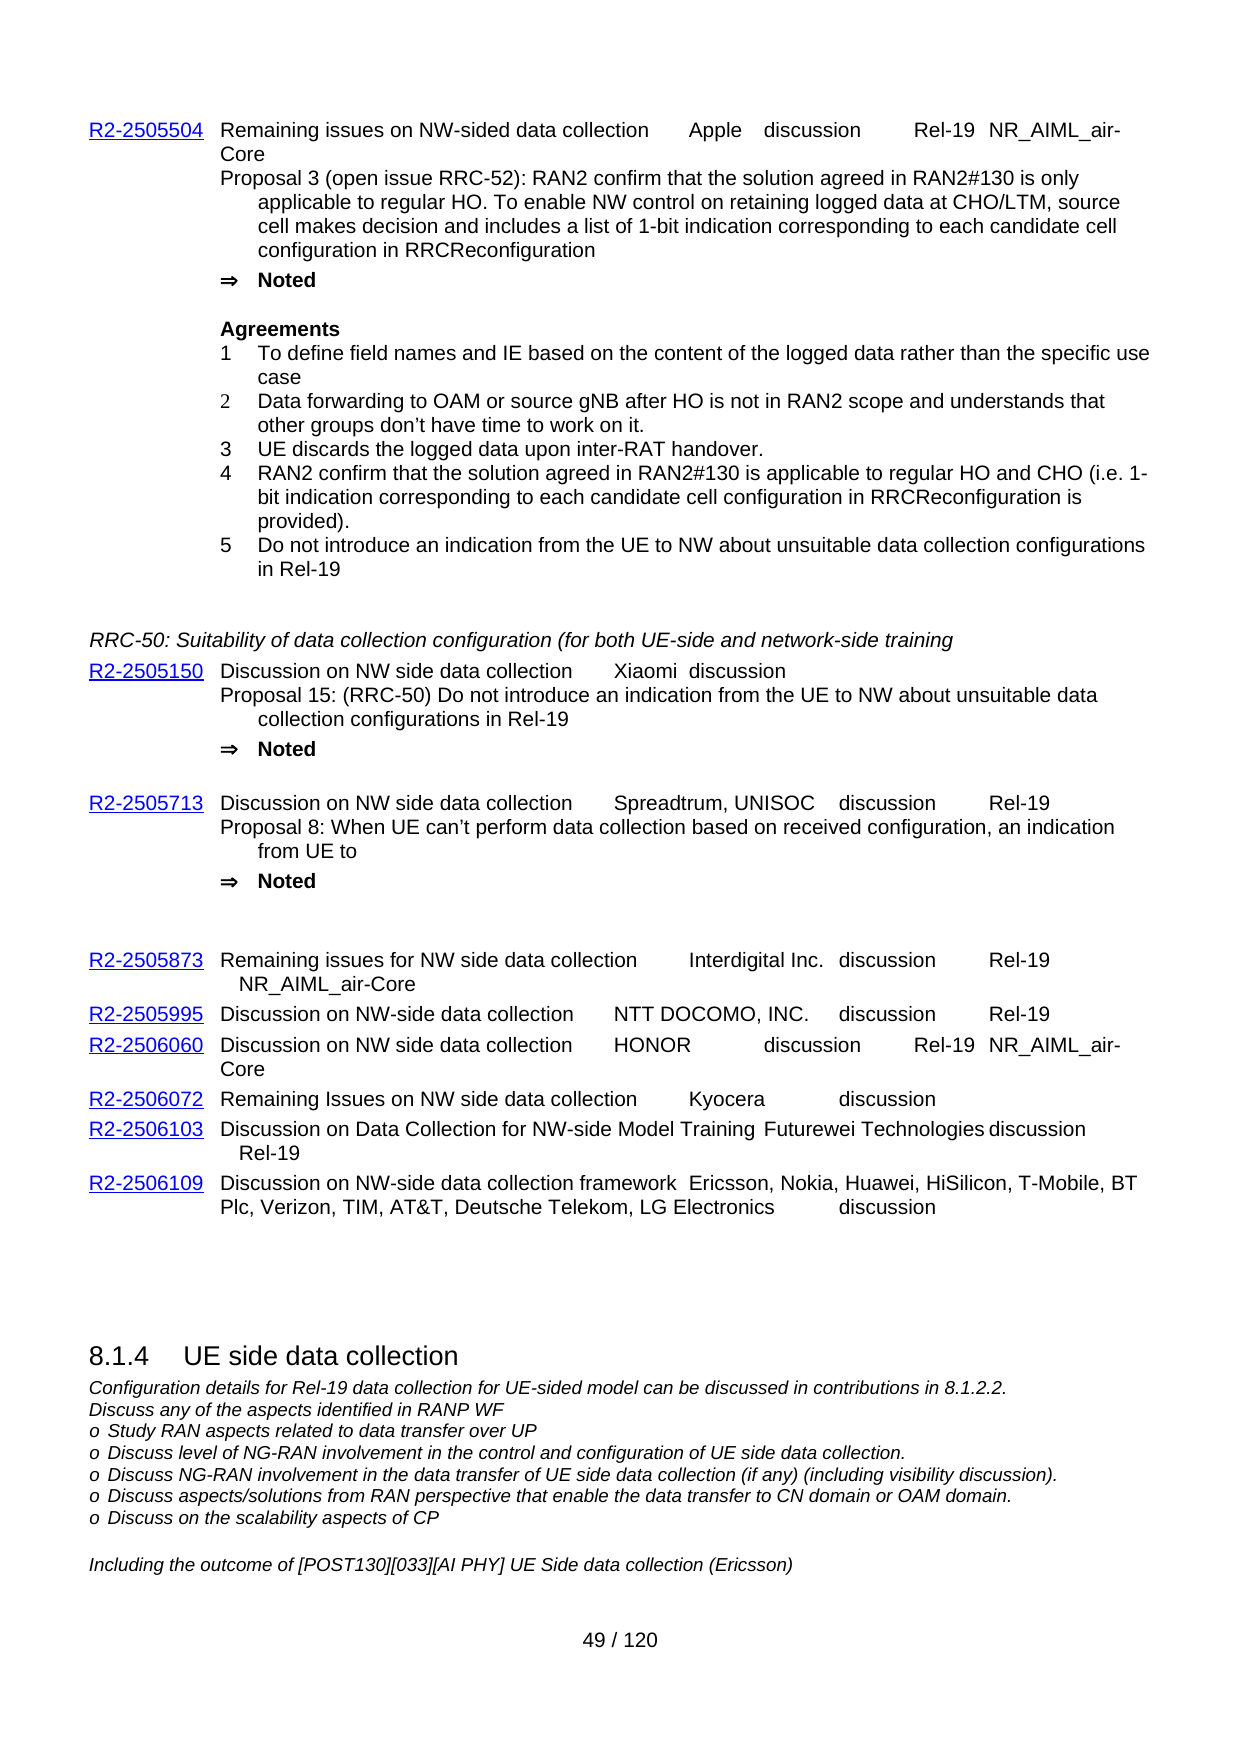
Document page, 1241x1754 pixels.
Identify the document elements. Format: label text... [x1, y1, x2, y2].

text Noted [220, 268, 1152, 293]
subtitle 8.1.4 UE side data collection [89, 1340, 1152, 1371]
list RAN2 confirm that the solution agreed in RAN2#130 is applicable to regular HO and CHO (i.e. 1-bit indication corresponding to each candidate cell configuration in RRCReconfiguration is provided). [220, 461, 1152, 532]
title R2-2505150 Discussion on NW side data collection Xiaomi discussion [89, 658, 1152, 682]
title R2-2506060 Discussion on NW side data collection HONOR discussion Rel-19 NR_AIML_air-Core [89, 1032, 1152, 1080]
text o Discuss level of NG-RAN involvement in the control and configuration of UE side data collection. [89, 1442, 1152, 1463]
title R2-2506072 Remaining Issues on NW side data collection Kyocera discussion [89, 1087, 1152, 1111]
text Proposal 15: (RRC-50) Do not introduce an indication from the UE to NW about unsuitable data collection configurations in Rel-19 [220, 682, 1152, 730]
title R2-2506109 Discussion on NW-side data collection framework Ericsson, Nokia, Huawei, HiSilicon, T-Mobile, BT Plc, Verizon, TIM, AT&T, Deutsche Telekom, LG Electronics discussion [89, 1171, 1152, 1219]
text o Discuss aspects/solutions from RAN perspective that enable the data transfer to CN domain or OAM domain. [89, 1485, 1152, 1507]
title R2-2505995 Discussion on NW-side data collection NTT DOCOMO, INC. discussion Rel-19 [89, 1002, 1152, 1026]
title R2-2505504 Remaining issues on NW-sided data collection Apple discussion Rel-19 NR_AIML_air-Core [89, 118, 1152, 166]
text o Discuss on the scalability aspects of CP [89, 1507, 1152, 1528]
text Proposal 3 (open issue RRC-52): RAN2 confirm that the solution agreed in RAN2#130 is only applicable to regular HO. To enable NW control on retaining logged data at CHO/LTM, source cell makes decision and includes a list of 1-bit indication corresponding to each candidate cell configuration in RRCReconfiguration [220, 166, 1152, 262]
title R2-2505873 Remaining issues for NW side data collection Interdigital Inc. discussion Rel-19 NR_AIML_air-Core [89, 948, 1152, 996]
title R2-2505713 Discussion on NW side data collection Spreadtrum, UNISOC discussion Rel-19 [89, 791, 1152, 815]
list UE discards the logged data upon inter-RAT handover. [220, 437, 1152, 461]
list Do not introduce an indication from the UE to NW about unsuitable data collection configurations in Rel-19 [220, 532, 1152, 580]
title R2-2506103 Discussion on Data Collection for NW-side Model Training Futurewei Technologies discussion Rel-19 [89, 1117, 1152, 1165]
list Data forwarding to OAM or source gNB after HO is not in RAN2 scope and understands that other groups don’t have time to work on it. [220, 388, 1152, 437]
text o Discuss NG-RAN involvement in the data transfer of UE side data collection (if any) (including visibility discussion). [89, 1463, 1152, 1485]
text Noted [220, 737, 1152, 761]
text Discuss any of the aspects identified in RANP WF [89, 1399, 1152, 1420]
text o Study RAN aspects related to data transfer over UP [89, 1420, 1152, 1442]
text Noted [220, 869, 1152, 894]
text Agreements [220, 317, 1152, 341]
text Configuration details for Rel-19 data collection for UE-sided model can be discussed in contributions in 8.1.2.2. [89, 1377, 1152, 1399]
list To define field names and IE based on the content of the logged data rather than the specific use case [220, 341, 1152, 388]
text Including the outcome of [POST130][033][AI PHY] UE Side data collection (Ericsson) [89, 1554, 1152, 1575]
text Proposal 8: When UE can’t perform data collection based on received configuration, an indication from UE to [220, 815, 1152, 863]
text RRC-50: Suitability of data collection configuration (for both UE-side and network-side training [89, 628, 1152, 652]
